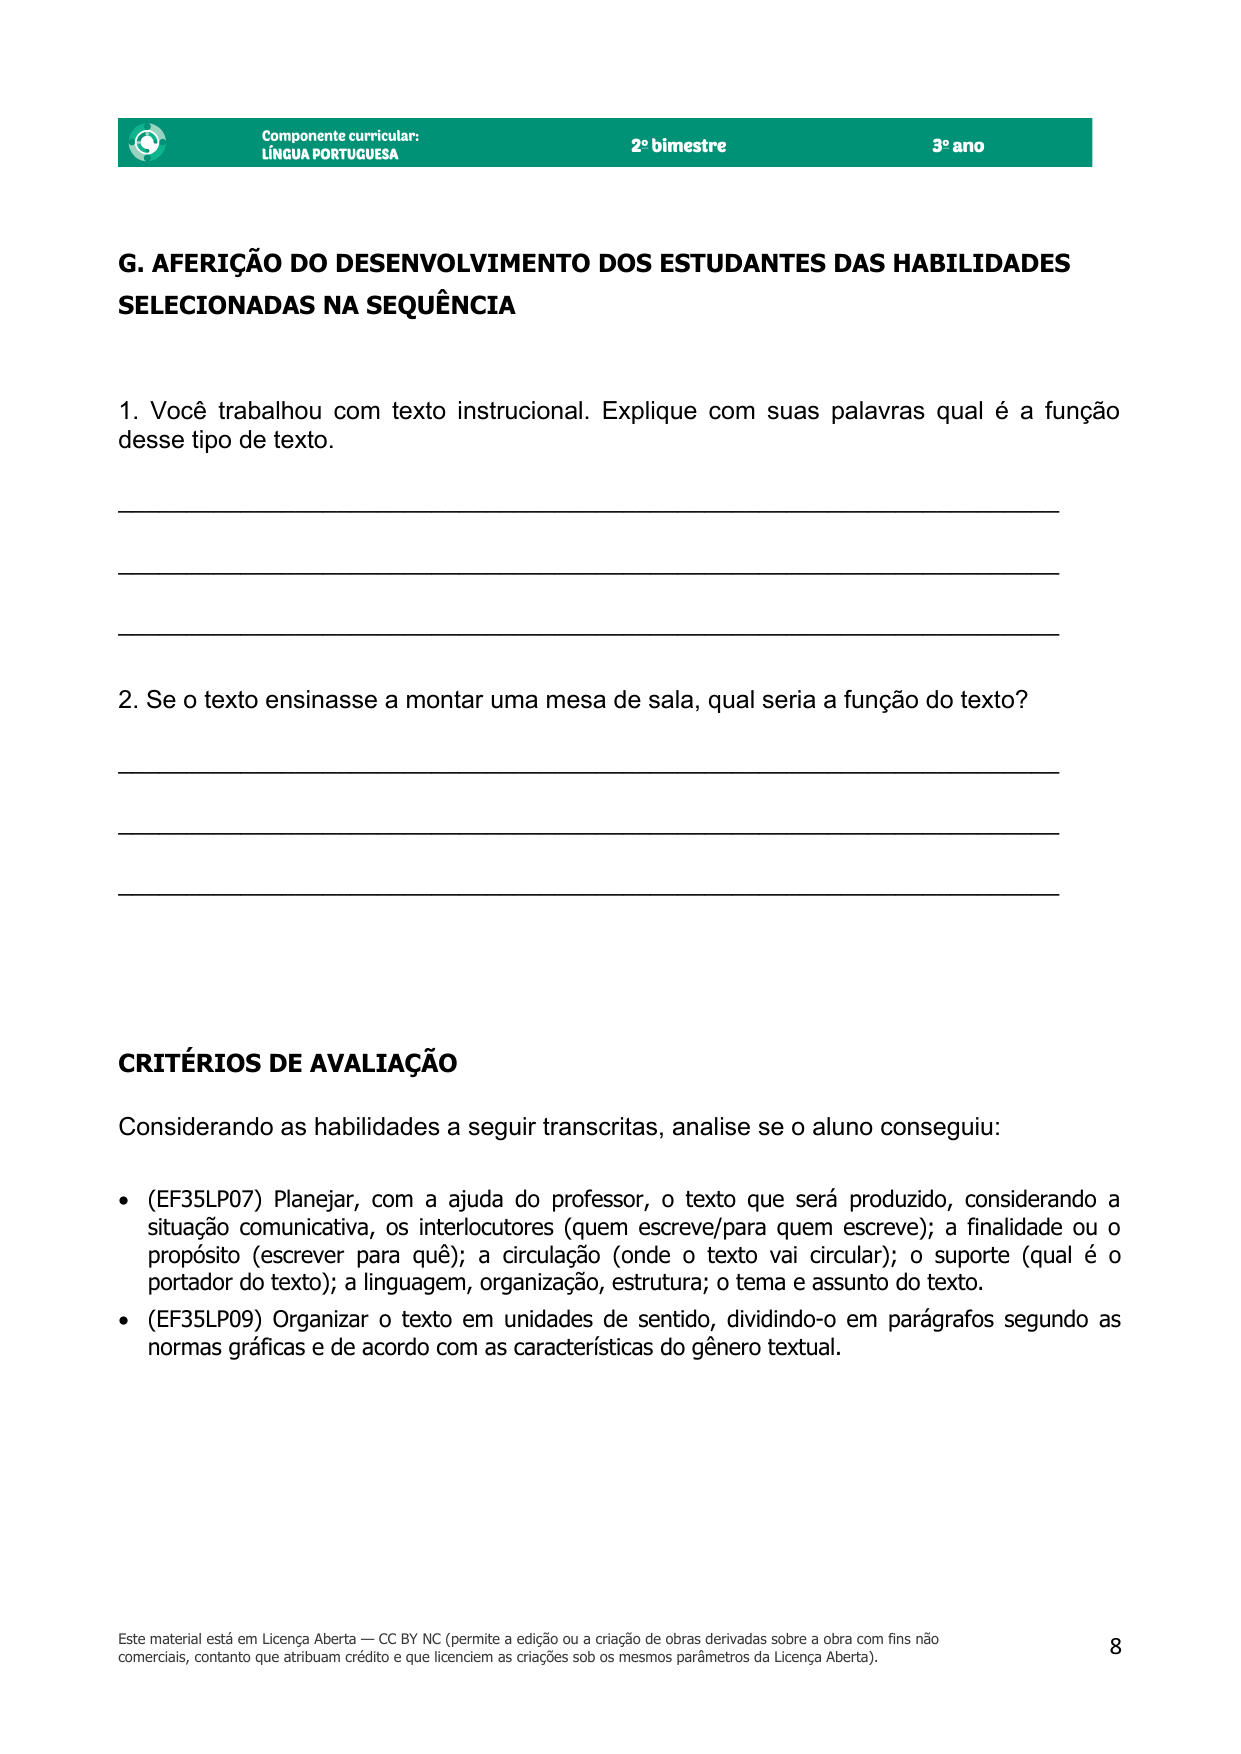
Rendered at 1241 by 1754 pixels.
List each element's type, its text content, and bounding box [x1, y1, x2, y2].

picture [118, 118, 1093, 167]
text _____________________________________________________________________ [118, 745, 1122, 775]
text (EF35LP09) Organizar o texto em unidades de sentido, dividindo-o em parágrafos segundo as normas gráficas e de acordo com as características do gênero textual. [118, 1304, 1122, 1360]
text _____________________________________________________________________ [118, 868, 1122, 898]
text CRITÉRIOS DE AVALIAÇÃO [118, 1036, 1122, 1077]
text _____________________________________________________________________ [118, 485, 1122, 515]
text _____________________________________________________________________ [118, 608, 1122, 638]
text 1. Você trabalhou com texto instrucional. Explique com suas palavras qual é a função desse tipo de texto. [118, 396, 1122, 453]
text _____________________________________________________________________ [118, 806, 1122, 837]
text Considerando as habilidades a seguir transcritas, analise se o aluno conseguiu: [118, 1112, 1122, 1141]
text _____________________________________________________________________ [118, 546, 1122, 576]
text G. AFERIÇÃO DO DESENVOLVIMENTO DOS ESTUDANTES DAS HABILIDADES SELECIONADAS NA SEQUÊNCIA [118, 236, 1122, 319]
text (EF35LP07) Planejar, com a ajuda do professor, o texto que será produzido, considerando a situação comunicativa, os interlocutores (quem escreve/para quem escreve); a finalidade ou o propósito (escrever para quê); a circulação (onde o texto vai circular); o suporte (qual é o portador do texto); a linguagem, organização, estrutura; o tema e assunto do texto. [118, 1184, 1122, 1296]
text 2. Se o texto ensinasse a montar uma mesa de sala, qual seria a função do texto? [118, 685, 1122, 714]
